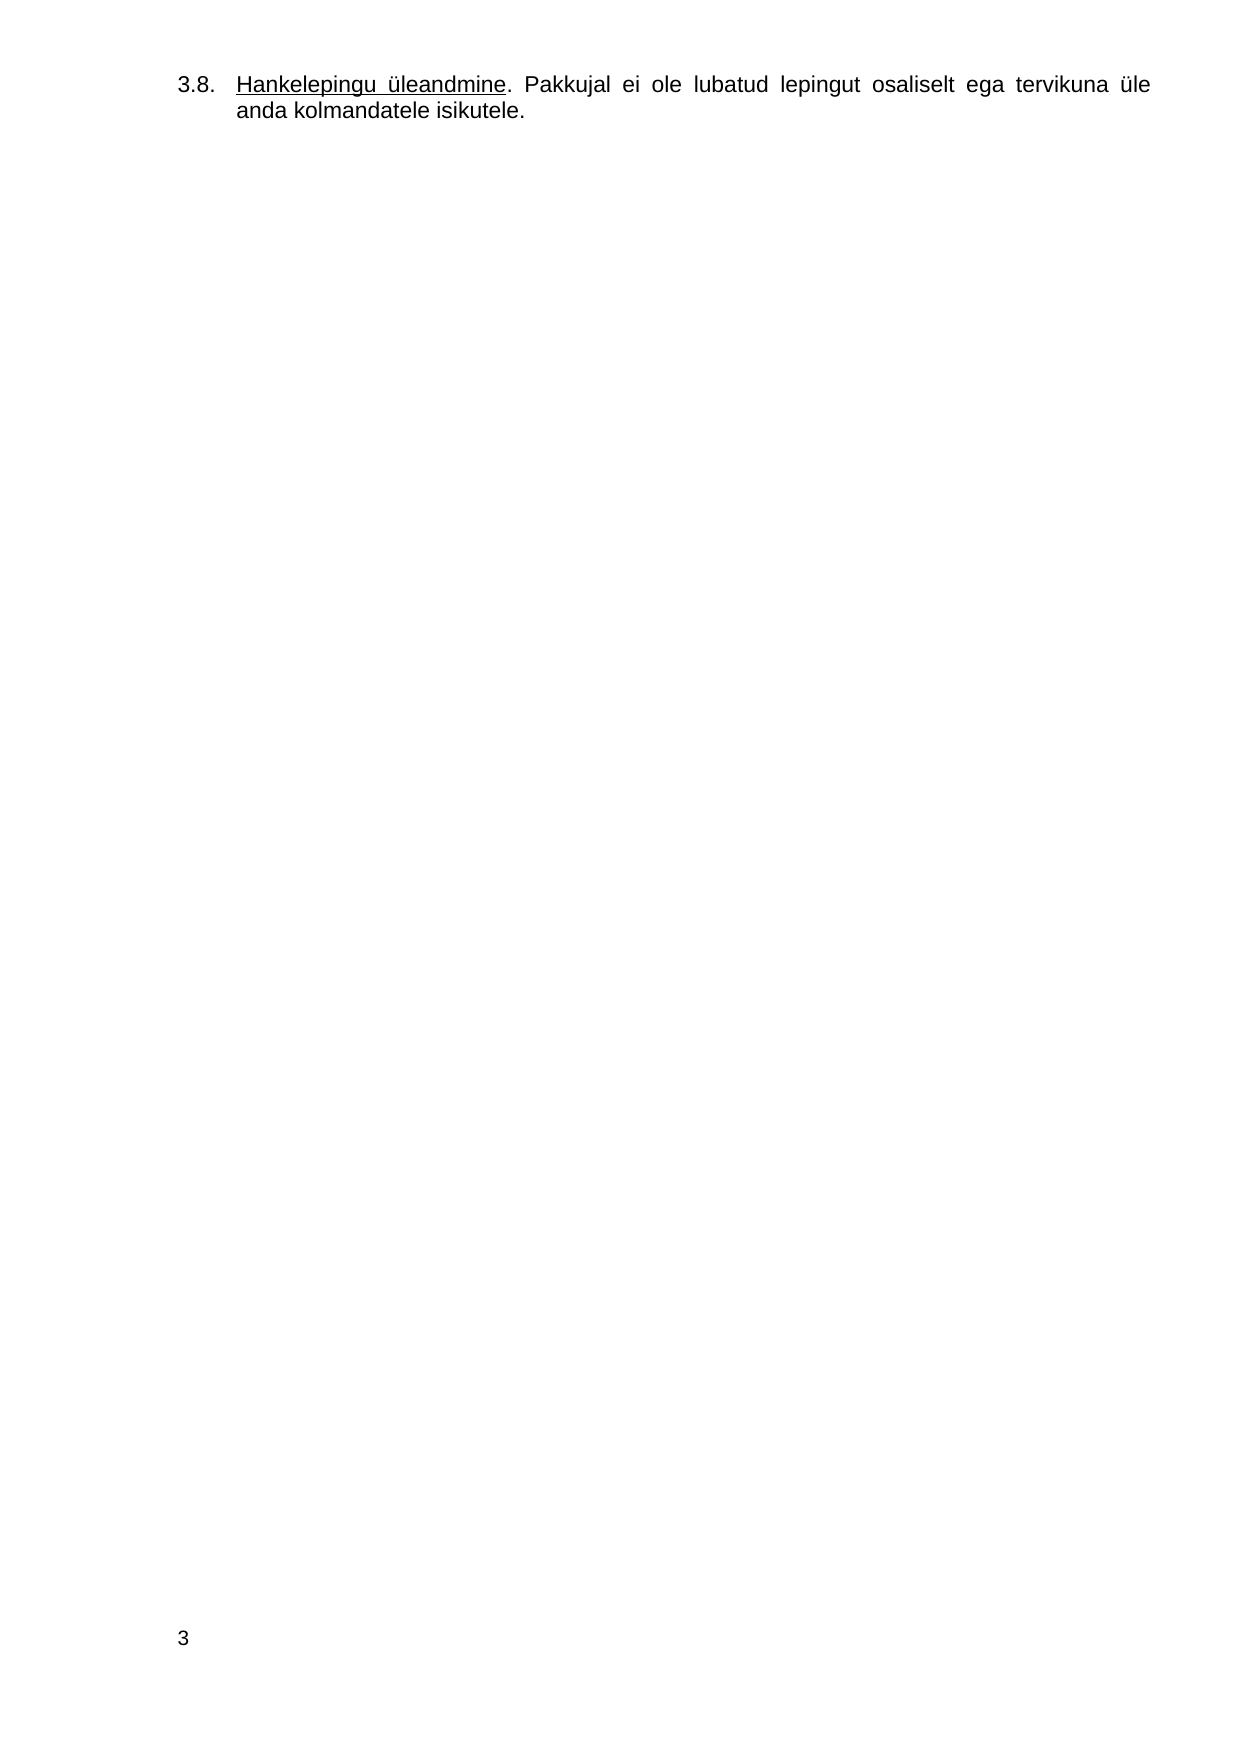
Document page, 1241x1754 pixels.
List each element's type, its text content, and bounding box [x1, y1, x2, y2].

list Hankelepingu üleandmine. Pakkujal ei ole lubatud lepingut osaliselt ega tervikuna üle anda kolmandatele isikutele. [177, 71, 1152, 123]
